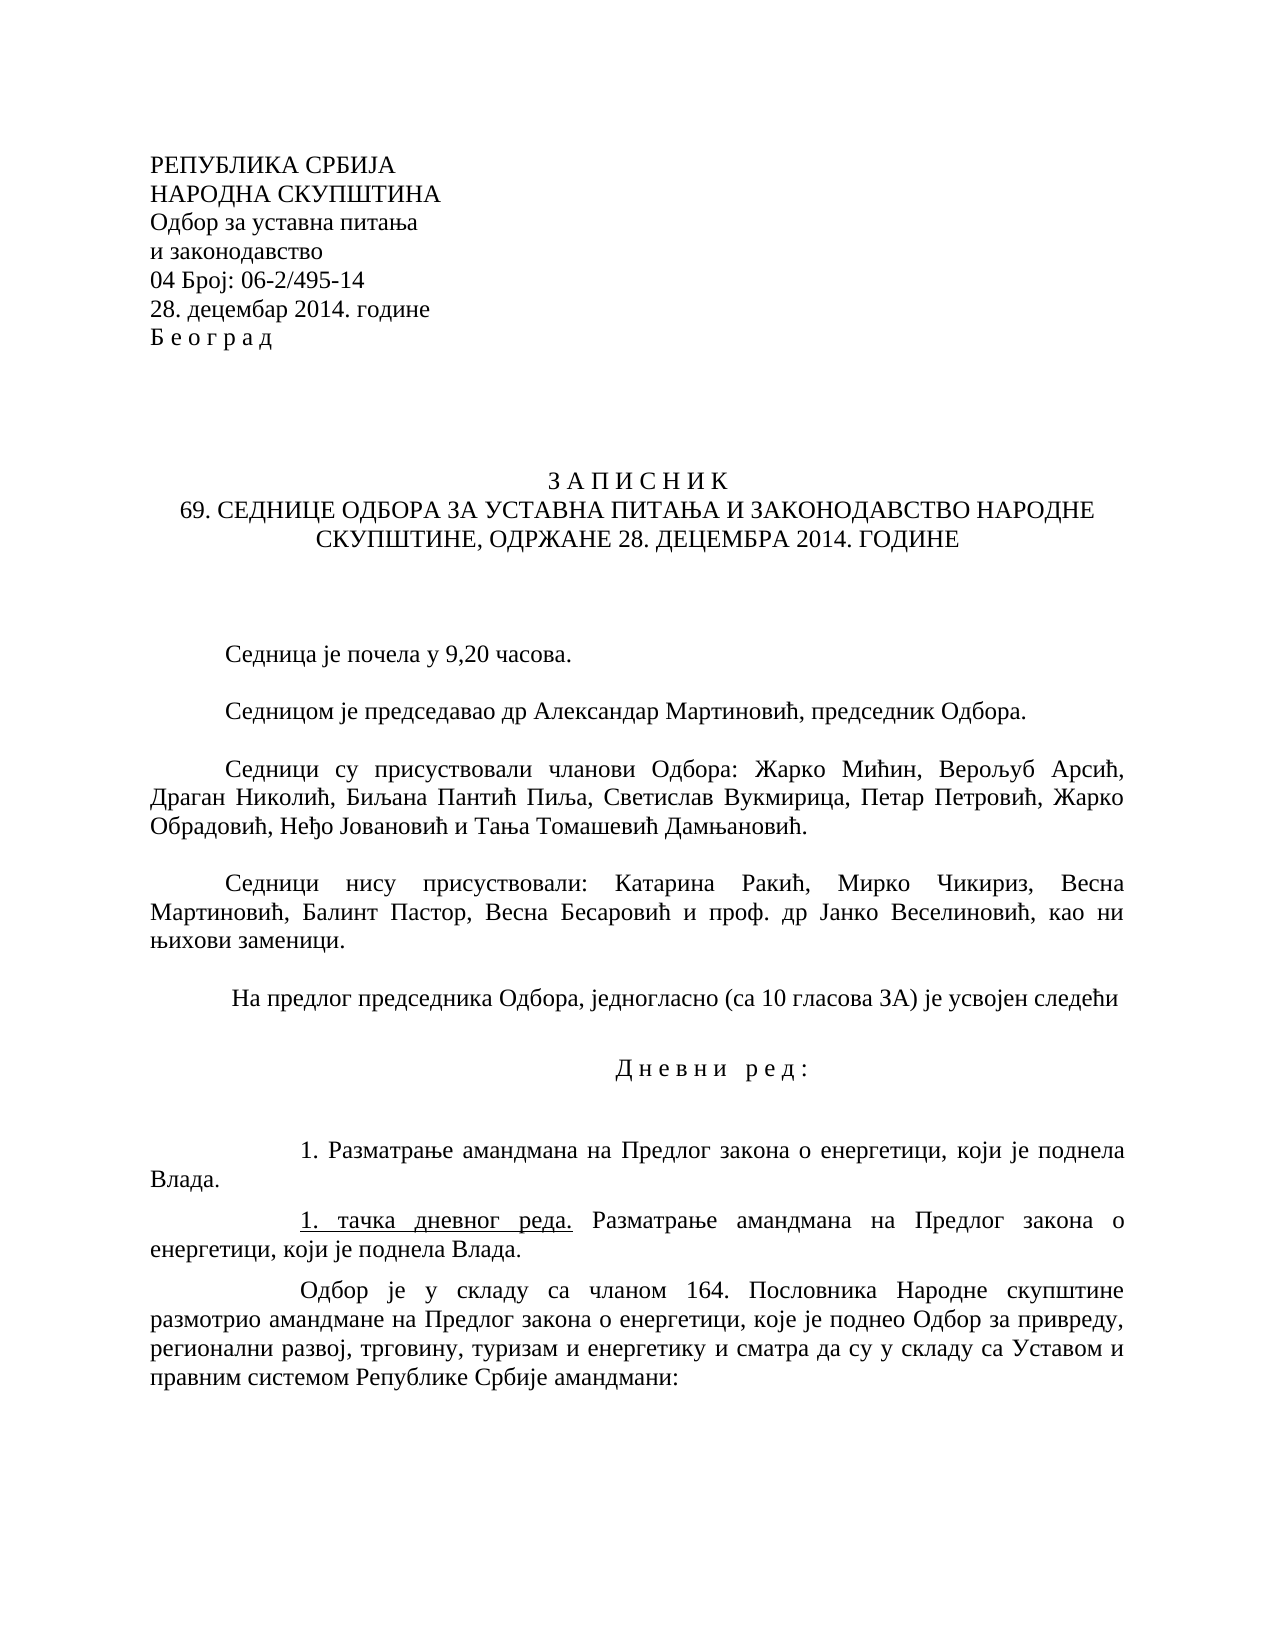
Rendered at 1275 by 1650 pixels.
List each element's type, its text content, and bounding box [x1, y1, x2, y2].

text 28. децембар 2014. године [150, 294, 1125, 322]
text 1. тачка дневног реда. Разматрање амандмана на Предлог закона о енергетици, који је поднела Влада. [150, 1206, 1125, 1263]
text РЕПУБЛИКА СРБИЈА [150, 150, 1125, 179]
text Седници су присуствовали чланови Одбора: Жарко Мићин, Верољуб Арсић, Драган Николић, Биљана Пантић Пиља, Светислав Вукмирица, Петар Петровић, Жарко Обрадовић, Неђо Јовановић и Тања Томашевић Дамњановић. [150, 754, 1125, 840]
text НАРОДНА СКУПШТИНА [150, 179, 1125, 207]
text 69. СЕДНИЦЕ ОДБОРА ЗА УСТАВНА ПИТАЊА И ЗАКОНОДАВСТВО НАРОДНЕ СКУПШТИНЕ, ОДРЖАНЕ 28. ДЕЦЕМБРА 2014. ГОДИНЕ [150, 495, 1125, 552]
text Седници нису присуствовали: Катарина Ракић, Мирко Чикириз, Весна Мартиновић, Балинт Пастор, Весна Бесаровић и проф. др Јанко Веселиновић, као ни њихови заменици. [150, 868, 1125, 954]
text Одбор за уставна питања [150, 207, 1125, 236]
text Одбор је у складу са чланом 164. Пословника Народне скупштине размотрио амандмане на Предлог закона о енергетици, које је поднео Одбор за привреду, регионални развој, трговину, туризам и енергетику и сматра да су у складу са Уставом и правним системом Републике Србије амандмани: [150, 1276, 1125, 1391]
text На предлог председника Одбора, једногласно (са 10 гласова ЗА) је усвојен следећи [150, 983, 1125, 1012]
text Б е о г р а д [150, 322, 1125, 351]
text 04 Број: 06-2/495-14 [150, 265, 1125, 294]
text Д н е в н и р е д : [150, 1053, 1125, 1082]
text Седницом је председавао др Александар Мартиновић, председник Одбора. [150, 696, 1125, 725]
text и законодавство [150, 236, 1125, 265]
text Седница је почела у 9,20 часова. [150, 639, 1125, 667]
text З А П И С Н И К [150, 466, 1125, 495]
text 1. Разматрање амандмана на Предлог закона о енергетици, који је поднела Влада. [150, 1136, 1125, 1193]
